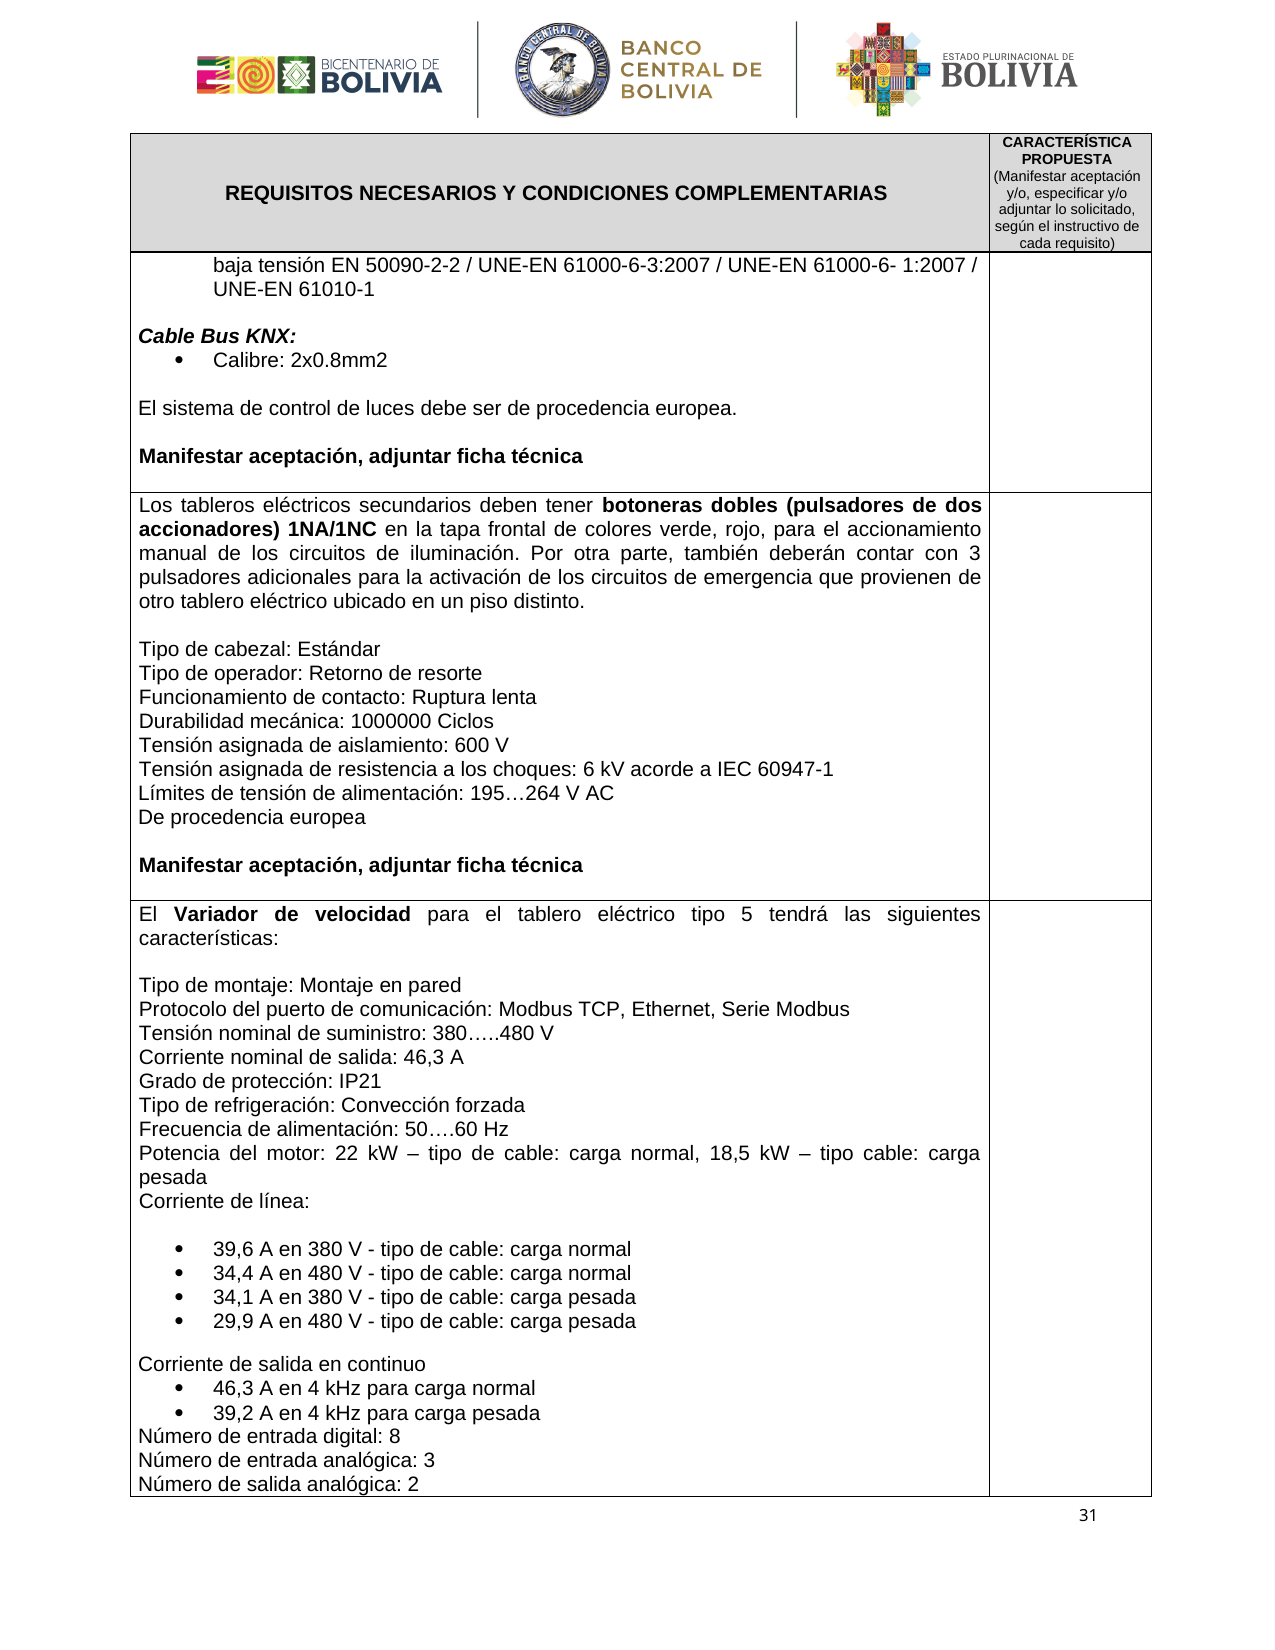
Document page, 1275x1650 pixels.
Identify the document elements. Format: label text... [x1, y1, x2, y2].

table_cell [990, 253, 1151, 492]
table_cell [990, 493, 1151, 900]
table_header CARACTERÍSTICA PROPUESTA (Manifestar aceptación y/o, especificar y/o adjuntar lo solicitado, según el instructivo de cada requisito) [990, 134, 1151, 251]
table_cell [990, 901, 1151, 1496]
picture [0, 5, 1275, 121]
table_cell Los tableros eléctricos secundarios deben tener botoneras dobles (pulsadores de dos accionadores) 1NA/1NC en la tapa frontal de colores verde, rojo, para el accionamiento manual de los circuitos de iluminación. Por otra parte, también deberán contar con 3 pulsadores adicionales para la activación de los circuitos de emergencia que provienen de otro tablero eléctrico ubicado en un piso distinto. Tipo de cabezal: Estándar Tipo de operador: Retorno de resorte Funcionamiento de contacto: Ruptura lenta Durabilidad mecánica: 1000000 Ciclos Tensión asignada de aislamiento: 600 V Tensión asignada de resistencia a los choques: 6 kV acorde a IEC 60947-1 Límites de tensión de alimentación: 195…264 V AC De procedencia europea Manifestar aceptación, adjuntar ficha técnica [131, 493, 989, 900]
table_header REQUISITOS NECESARIOS Y CONDICIONES COMPLEMENTARIAS [131, 134, 989, 251]
